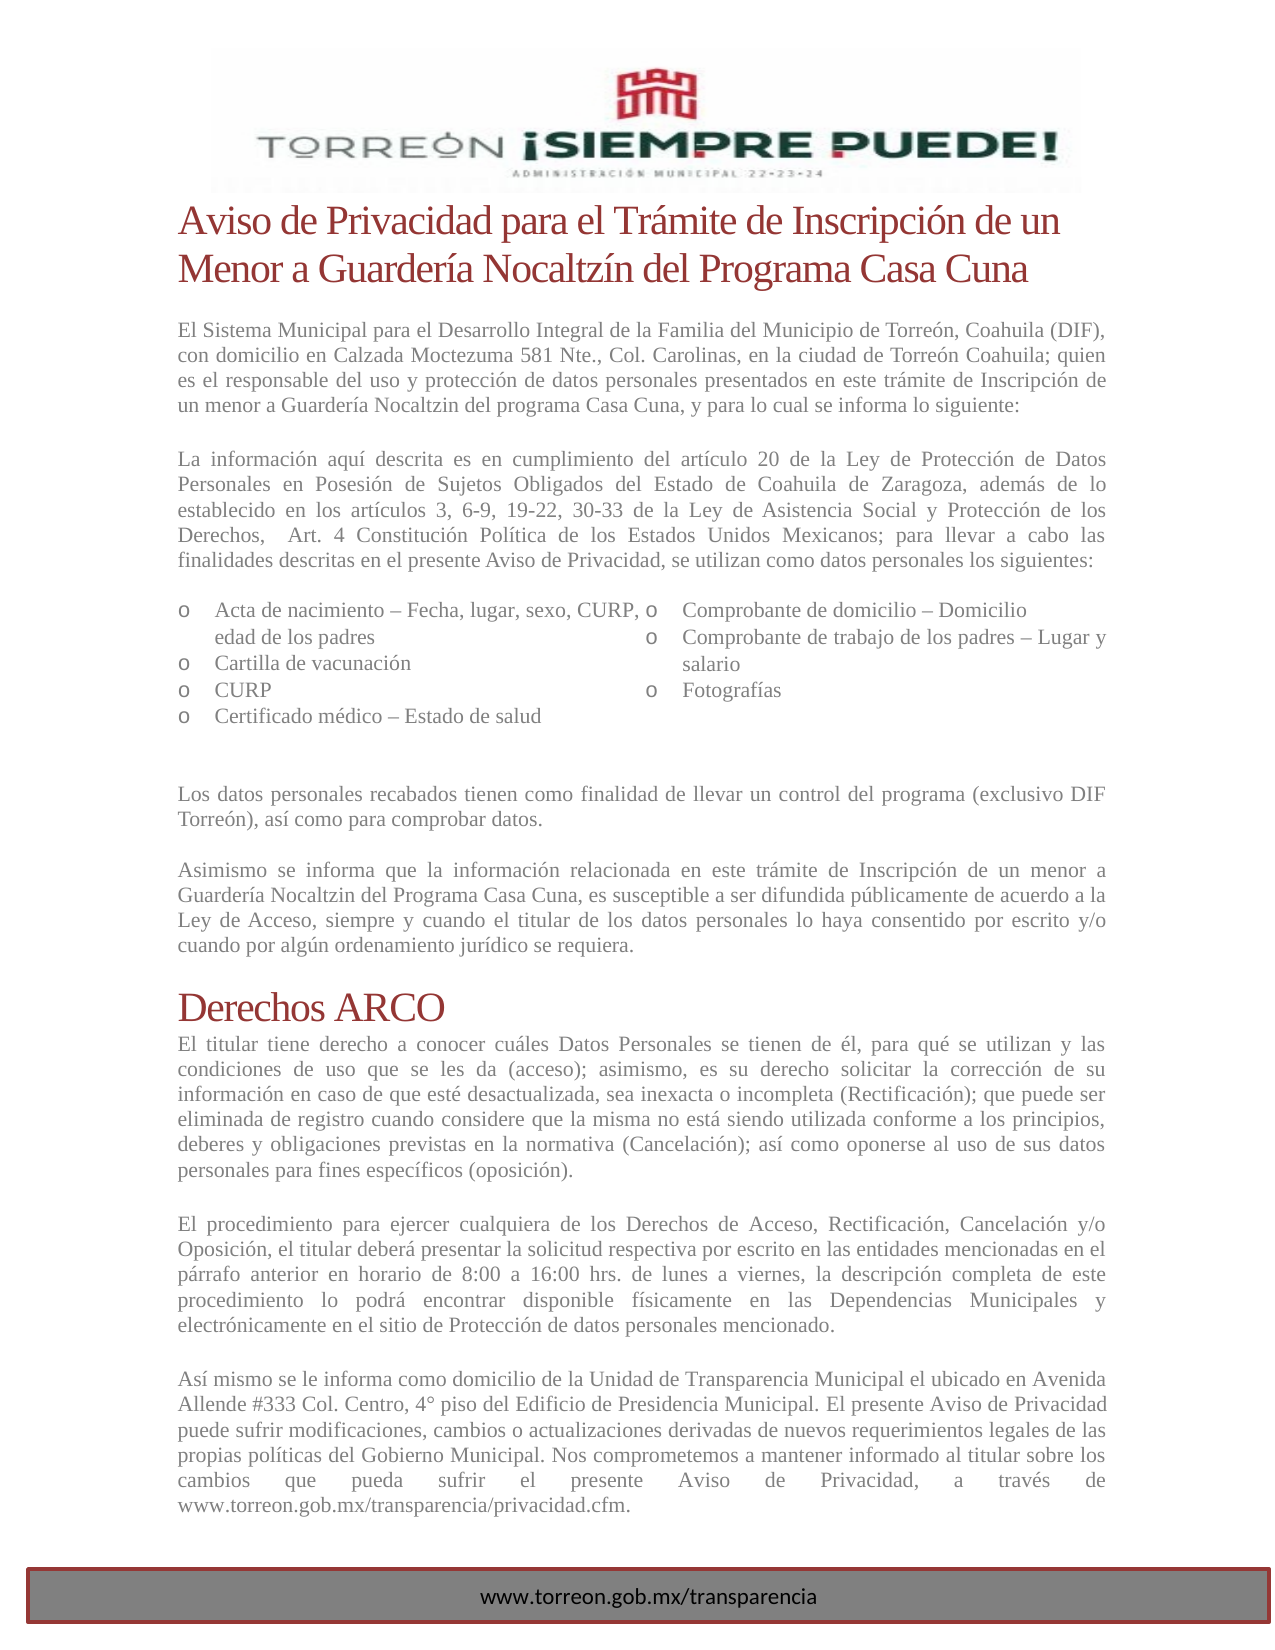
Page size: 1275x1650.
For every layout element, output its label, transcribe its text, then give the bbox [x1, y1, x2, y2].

list Acta de nacimiento – Fecha, lugar, sexo, CURP, edad de los padres [177, 597, 640, 649]
text Asimismo se informa que la información relacionada en este trámite de Inscripción de un menor a Guardería Nocaltzin del Programa Casa Cuna, es susceptible a ser difundida públicamente de acuerdo a la Ley de Acceso, siempre y cuando el titular de los datos personales lo haya consentido por escrito y/o cuando por algún ordenamiento jurídico se requiera. [177, 857, 1107, 957]
list CURP [177, 677, 640, 703]
list Certificado médico – Estado de salud [177, 703, 640, 731]
text El Sistema Municipal para el Desarrollo Integral de la Familia del Municipio de Torreón, Coahuila (DIF), con domicilio en Calzada Moctezuma 581 Nte., Col. Carolinas, en la ciudad de Torreón Coahuila; quien es el responsable del uso y protección de datos personales presentados en este trámite de Inscripción de un menor a Guardería Nocaltzin del programa Casa Cuna, y para lo cual se informa lo siguiente: [177, 317, 1107, 417]
text La información aquí descrita es en cumplimiento del artículo 20 de la Ley de Protección de Datos Personales en Posesión de Sujetos Obligados del Estado de Coahuila de Zaragoza, además de lo establecido en los artículos 3, 6-9, 19-22, 30-33 de la Ley de Asistencia Social y Protección de los Derechos, Art. 4 Constitución Política de los Estados Unidos Mexicanos; para llevar a cabo las finalidades descritas en el presente Aviso de Privacidad, se utilizan como datos personales los siguientes: [177, 446, 1107, 572]
text Aviso de Privacidad para el Trámite de Inscripción de un Menor a Guardería Nocaltzín del Programa Casa Cuna [177, 148, 1107, 291]
picture [209, 48, 1081, 192]
text Así mismo se le informa como domicilio de la Unidad de Transparencia Municipal el ubicado en Avenida Allende #333 Col. Centro, 4° piso del Edificio de Presidencia Municipal. El presente Aviso de Privacidad puede sufrir modificaciones, cambios o actualizaciones derivadas de nuevos requerimientos legales de las propias políticas del Gobierno Municipal. Nos comprometemos a mantener informado al titular sobre los cambios que pueda sufrir el presente Aviso de Privacidad, a través de www.torreon.gob.mx/transparencia/privacidad.cfm. [177, 1366, 1107, 1517]
text Derechos ARCO [177, 983, 1117, 1031]
text El titular tiene derecho a conocer cuáles Datos Personales se tienen de él, para qué se utilizan y las condiciones de uso que se les da (acceso); asimismo, es su derecho solicitar la corrección de su información en caso de que esté desactualizada, sea inexacta o incompleta (Rectificación); que puede ser eliminada de registro cuando considere que la misma no está siendo utilizada conforme a los principios, deberes y obligaciones previstas en la normativa (Cancelación); así como oponerse al uso de sus datos personales para fines específicos (oposición). [177, 1031, 1107, 1182]
list Comprobante de trabajo de los padres – Lugar y salario [645, 624, 1107, 677]
list Comprobante de domicilio – Domicilio [645, 597, 1107, 624]
list Cartilla de vacunación [177, 649, 640, 677]
list Fotografías [645, 677, 1107, 703]
text Los datos personales recabados tienen como finalidad de llevar un control del programa (exclusivo DIF Torreón), así como para comprobar datos. [177, 781, 1107, 831]
text El procedimiento para ejercer cualquiera de los Derechos de Acceso, Rectificación, Cancelación y/o Oposición, el titular deberá presentar la solicitud respectiva por escrito en las entidades mencionadas en el párrafo anterior en horario de 8:00 a 16:00 hrs. de lunes a viernes, la descripción completa de este procedimiento lo podrá encontrar disponible físicamente en las Dependencias Municipales y electrónicamente en el sitio de Protección de datos personales mencionado. [177, 1211, 1107, 1337]
